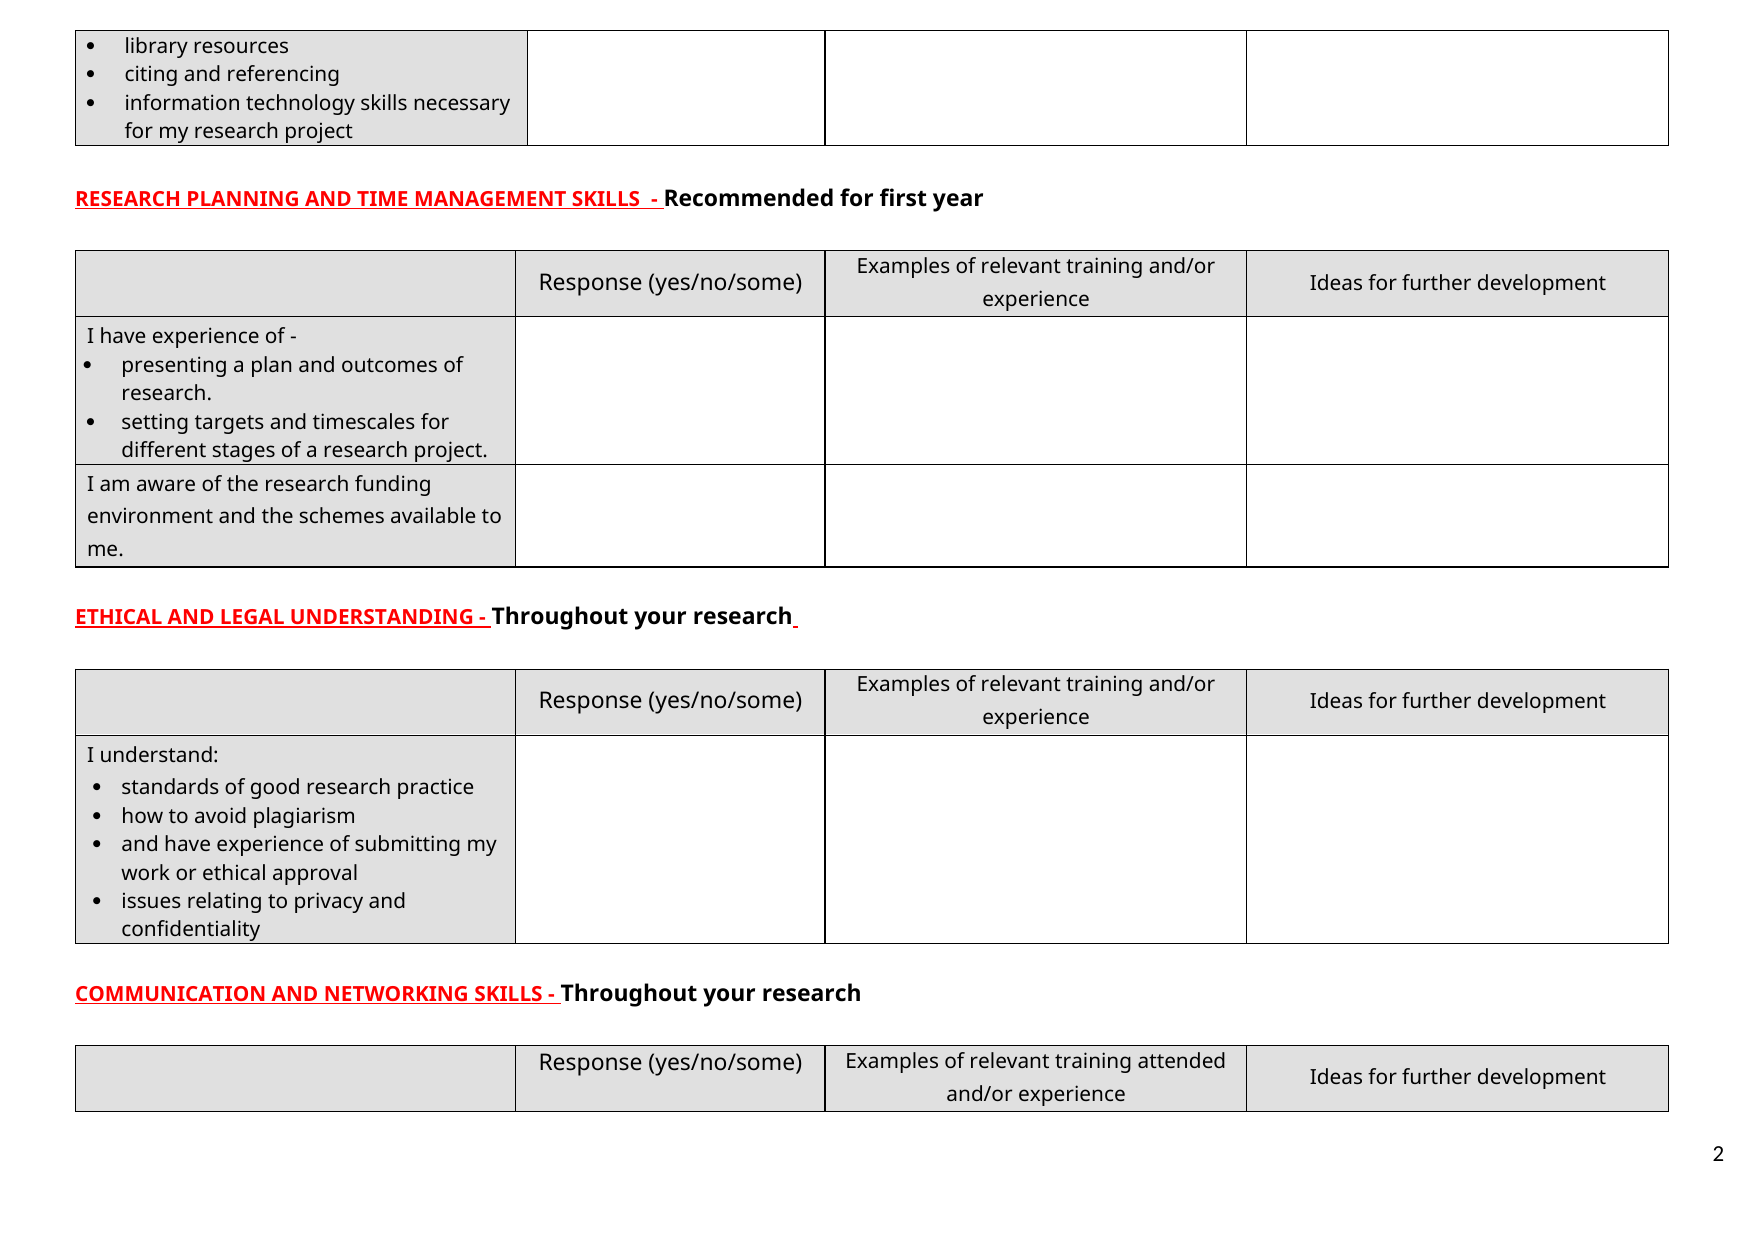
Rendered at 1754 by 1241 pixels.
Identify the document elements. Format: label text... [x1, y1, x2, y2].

table_header Examples of relevant training attended and/or experience [826, 1046, 1246, 1111]
table_cell [826, 736, 1246, 943]
table_header Response (yes/no/some) [516, 251, 824, 316]
table_cell [516, 317, 824, 464]
table_header Examples of relevant training and/or experience [826, 251, 1246, 316]
table_header Response (yes/no/some) [516, 670, 824, 734]
table_header Ideas for further development [1247, 251, 1668, 316]
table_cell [76, 31, 527, 145]
table_header Ideas for further development [1247, 670, 1668, 734]
table_header [76, 1046, 515, 1111]
table_cell [1247, 31, 1668, 145]
table_cell [826, 31, 1246, 145]
table_cell I am aware of the research funding environment and the schemes available to me. [76, 465, 515, 566]
table_cell I understand: standards of good research practice how to avoid plagiarism and have experience of submitting my work or ethical approval issues relating to privacy and confidentiality [76, 736, 515, 943]
table_header Examples of relevant training and/or experience [826, 670, 1246, 734]
table_cell [1247, 317, 1668, 464]
table_cell [528, 31, 824, 145]
table_cell I have experience of - presenting a plan and outcomes of research. setting targets and timescales for different stages of a research project. [76, 317, 515, 464]
table_header Ideas for further development [1247, 1046, 1668, 1111]
table_header Response (yes/no/some) [516, 1046, 824, 1111]
table_cell [826, 465, 1246, 566]
text COMMUNICATION AND NETWORKING SKILLS - Throughout your research [75, 977, 1724, 1008]
table_cell [516, 736, 824, 943]
text RESEARCH PLANNING AND TIME MANAGEMENT SKILLS - Recommended for first year [75, 182, 1724, 213]
table_header [76, 670, 515, 734]
table_header [76, 251, 515, 316]
table_cell [516, 465, 824, 566]
text ETHICAL AND LEGAL UNDERSTANDING - Throughout your research [75, 600, 1724, 631]
table_cell [1247, 736, 1668, 943]
table_cell [1247, 465, 1668, 566]
table_cell [826, 317, 1246, 464]
